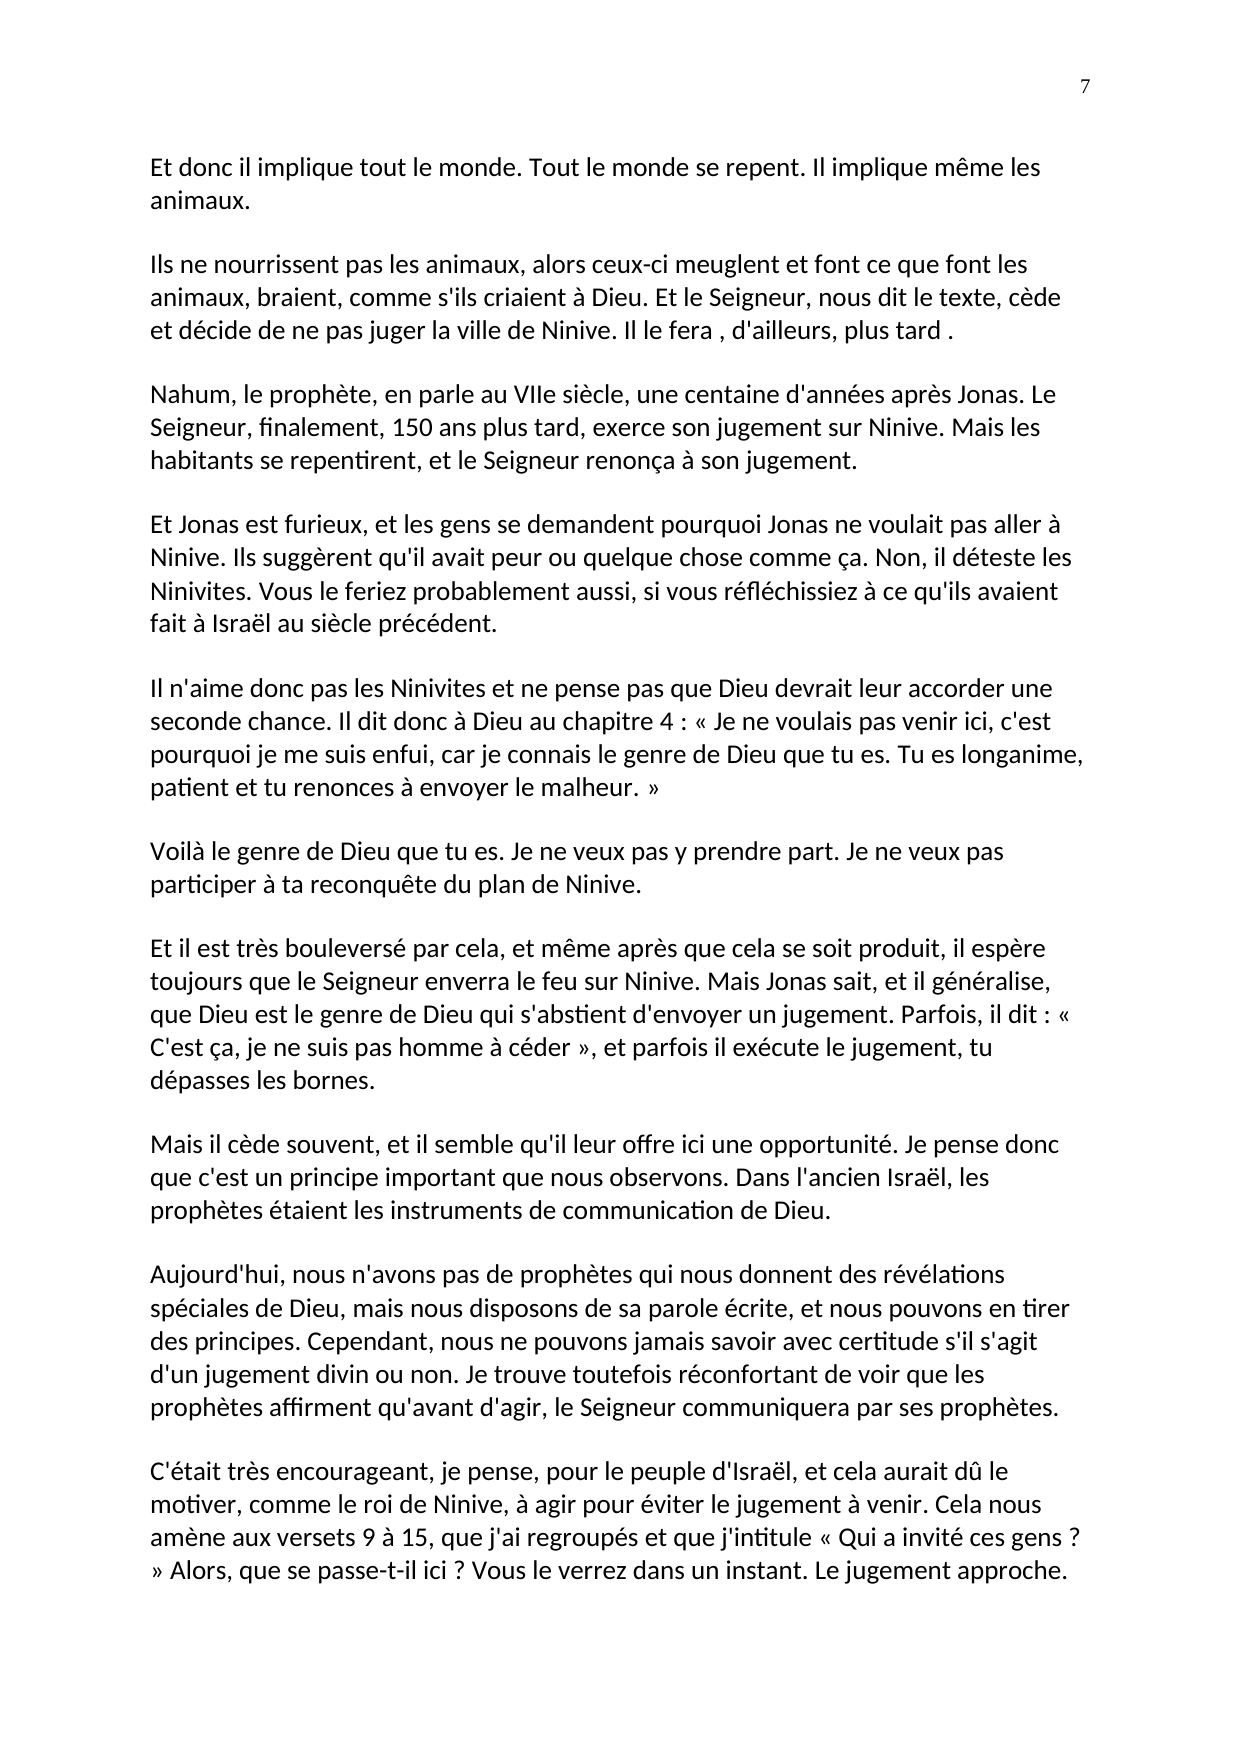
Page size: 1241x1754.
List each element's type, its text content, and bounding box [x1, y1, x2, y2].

text Voilà le genre de Dieu que tu es. Je ne veux pas y prendre part. Je ne veux pas participer à ta reconquête du plan de Ninive. [150, 834, 1090, 900]
text Et Jonas est furieux, et les gens se demandent pourquoi Jonas ne voulait pas aller à Ninive. Ils suggèrent qu'il avait peur ou quelque chose comme ça. Non, il déteste les Ninivites. Vous le feriez probablement aussi, si vous réfléchissiez à ce qu'ils avaient fait à Israël au siècle précédent. [150, 508, 1090, 640]
text Ils ne nourrissent pas les animaux, alors ceux-ci meuglent et font ce que font les animaux, braient, comme s'ils criaient à Dieu. Et le Seigneur, nous dit le texte, cède et décide de ne pas juger la ville de Ninive. Il le fera , d'ailleurs, plus tard . [150, 247, 1090, 346]
text C'était très encourageant, je pense, pour le peuple d'Israël, et cela aurait dû le motiver, comme le roi de Ninive, à agir pour éviter le jugement à venir. Cela nous amène aux versets 9 à 15, que j'ai regroupés et que j'intitule « Qui a invité ces gens ? » Alors, que se passe-t-il ici ? Vous le verrez dans un instant. Le jugement approche. [150, 1454, 1090, 1586]
text Il n'aime donc pas les Ninivites et ne pense pas que Dieu devrait leur accorder une seconde chance. Il dit donc à Dieu au chapitre 4 : « Je ne voulais pas venir ici, c'est pourquoi je me suis enfui, car je connais le genre de Dieu que tu es. Tu es longanime, patient et tu renonces à envoyer le malheur. » [150, 671, 1090, 803]
text Et il est très bouleversé par cela, et même après que cela se soit produit, il espère toujours que le Seigneur enverra le feu sur Ninive. Mais Jonas sait, et il généralise, que Dieu est le genre de Dieu qui s'abstient d'envoyer un jugement. Parfois, il dit : « C'est ça, je ne suis pas homme à céder », et parfois il exécute le jugement, tu dépasses les bornes. [150, 931, 1090, 1096]
text Aujourd'hui, nous n'avons pas de prophètes qui nous donnent des révélations spéciales de Dieu, mais nous disposons de sa parole écrite, et nous pouvons en tirer des principes. Cependant, nous ne pouvons jamais savoir avec certitude s'il s'agit d'un jugement divin ou non. Je trouve toutefois réconfortant de voir que les prophètes affirment qu'avant d'agir, le Seigneur communiquera par ses prophètes. [150, 1258, 1090, 1423]
text Mais il cède souvent, et il semble qu'il leur offre ici une opportunité. Je pense donc que c'est un principe important que nous observons. Dans l'ancien Israël, les prophètes étaient les instruments de communication de Dieu. [150, 1127, 1090, 1227]
text Nahum, le prophète, en parle au VIIe siècle, une centaine d'années après Jonas. Le Seigneur, finalement, 150 ans plus tard, exerce son jugement sur Ninive. Mais les habitants se repentirent, et le Seigneur renonça à son jugement. [150, 377, 1090, 476]
text Et donc il implique tout le monde. Tout le monde se repent. Il implique même les animaux. [150, 150, 1090, 216]
